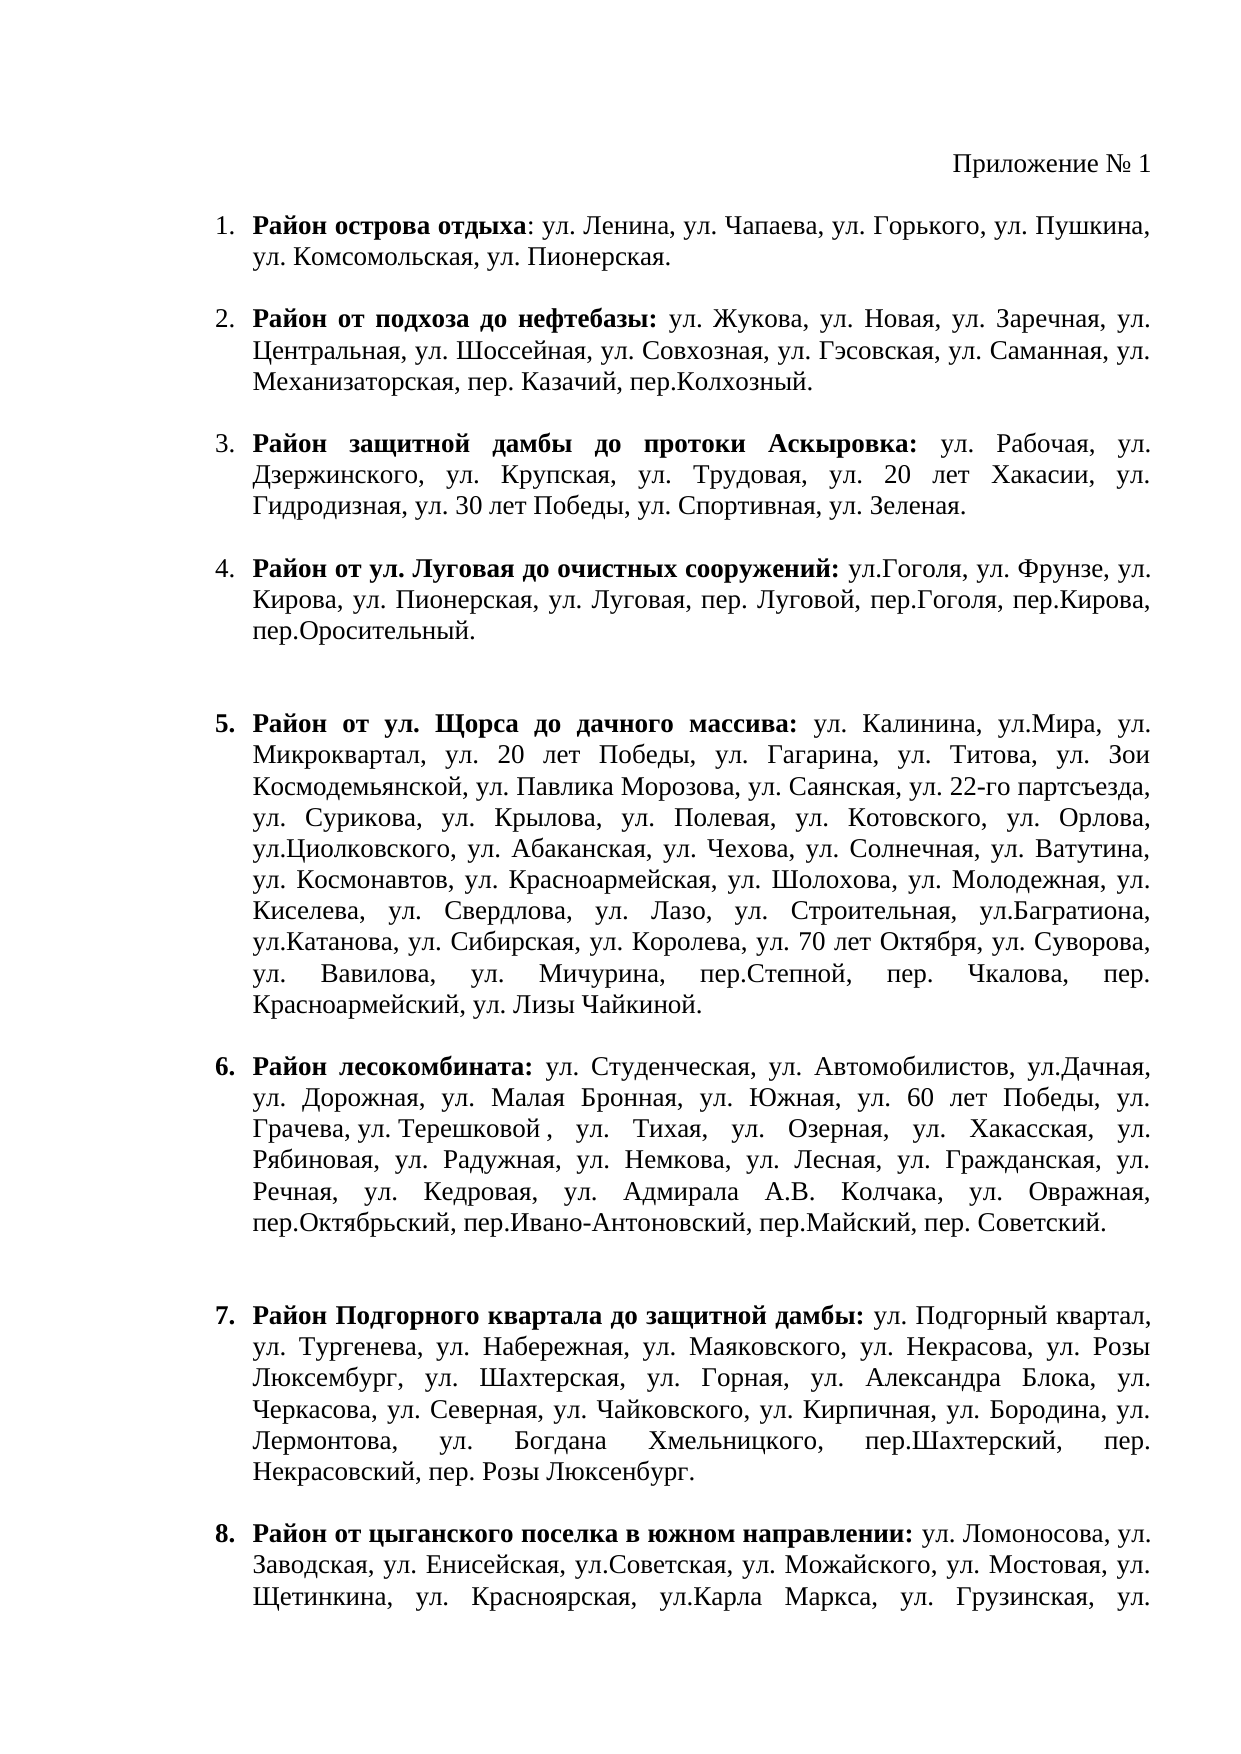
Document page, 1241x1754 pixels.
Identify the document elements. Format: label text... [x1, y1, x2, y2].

text Приложение № 1 [177, 147, 1152, 178]
list Район лесокомбината: ул. Студенческая, ул. Автомобилистов, ул.Дачная, ул. Дорожная, ул. Малая Бронная, ул. Южная, ул. 60 лет Победы, ул. Грачева, ул. Терешковой , ул. Тихая, ул. Озерная, ул. Хакасская, ул. Рябиновая, ул. Радужная, ул. Немкова, ул. Лесная, ул. Гражданская, ул. Речная, ул. Кедровая, ул. Адмирала А.В. Колчака, ул. Овражная, пер.Октябрьский, пер.Ивано-Антоновский, пер.Майский, пер. Советский. [215, 1050, 1152, 1237]
list Район острова отдыха: ул. Ленина, ул. Чапаева, ул. Горького, ул. Пушкина, ул. Комсомольская, ул. Пионерская. [215, 209, 1152, 271]
list Район защитной дамбы до протоки Аскыровка: ул. Рабочая, ул. Дзержинского, ул. Крупская, ул. Трудовая, ул. 20 лет Хакасии, ул. Гидродизная, ул. 30 лет Победы, ул. Спортивная, ул. Зеленая. [215, 427, 1152, 521]
list Район от ул. Щорса до дачного массива: ул. Калинина, ул.Мира, ул. Микроквартал, ул. 20 лет Победы, ул. Гагарина, ул. Титова, ул. Зои Космодемьянской, ул. Павлика Морозова, ул. Саянская, ул. 22-го партсъезда, ул. Сурикова, ул. Крылова, ул. Полевая, ул. Котовского, ул. Орлова, ул.Циолковского, ул. Абаканская, ул. Чехова, ул. Солнечная, ул. Ватутина, ул. Космонавтов, ул. Красноармейская, ул. Шолохова, ул. Молодежная, ул. Киселева, ул. Свердлова, ул. Лазо, ул. Строительная, ул.Багратиона, ул.Катанова, ул. Сибирская, ул. Королева, ул. 70 лет Октября, ул. Суворова, ул. Вавилова, ул. Мичурина, пер.Степной, пер. Чкалова, пер. Красноармейский, ул. Лизы Чайкиной. [215, 707, 1152, 1019]
list Район от ул. Луговая до очистных сооружений: ул.Гоголя, ул. Фрунзе, ул. Кирова, ул. Пионерская, ул. Луговая, пер. Луговой, пер.Гоголя, пер.Кирова, пер.Оросительный. [215, 552, 1152, 645]
list Район Подгорного квартала до защитной дамбы: ул. Подгорный квартал, ул. Тургенева, ул. Набережная, ул. Маяковского, ул. Некрасова, ул. Розы Люксембург, ул. Шахтерская, ул. Горная, ул. Александра Блока, ул. Черкасова, ул. Северная, ул. Чайковского, ул. Кирпичная, ул. Бородина, ул. Лермонтова, ул. Богдана Хмельницкого, пер.Шахтерский, пер. Некрасовский, пер. Розы Люксенбург. [215, 1299, 1152, 1486]
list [215, 1517, 1152, 1611]
list Район от подхоза до нефтебазы: ул. Жукова, ул. Новая, ул. Заречная, ул. Центральная, ул. Шоссейная, ул. Совхозная, ул. Гэсовская, ул. Саманная, ул. Механизаторская, пер. Казачий, пер.Колхозный. [215, 303, 1152, 396]
